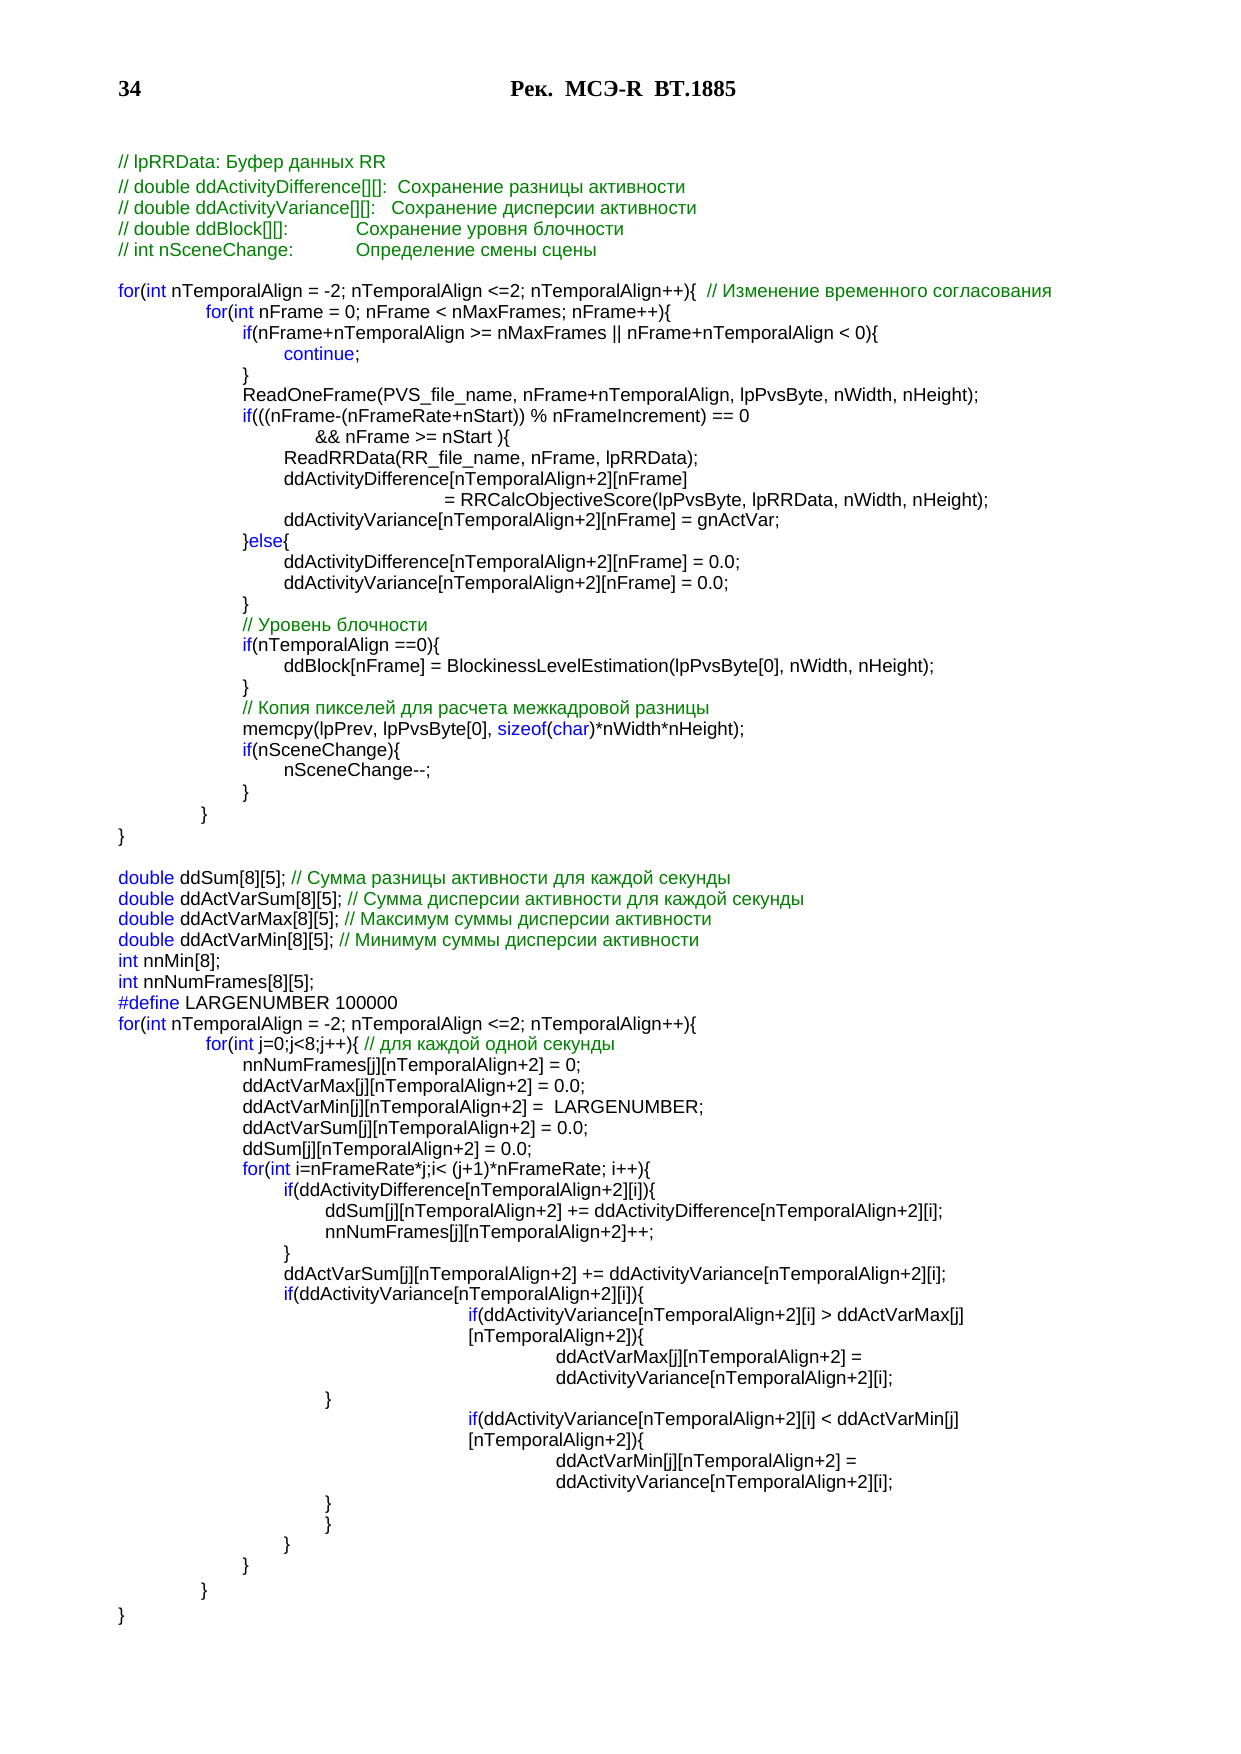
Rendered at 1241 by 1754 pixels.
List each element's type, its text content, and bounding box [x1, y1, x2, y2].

text ddSum[j][nTemporalAlign+2] += ddActivityDifference[nTemporalAlign+2][i]; [118, 1201, 1122, 1222]
text ddActivityDifference[nTemporalAlign+2][nFrame] = 0.0; [118, 552, 1122, 573]
text for(int nFrame = 0; nFrame < nMaxFrames; nFrame++){ [118, 302, 1122, 323]
text if(nFrame+nTemporalAlign >= nMaxFrames || nFrame+nTemporalAlign < 0){ [118, 323, 1122, 343]
text } [118, 803, 1122, 825]
text #define LARGENUMBER 100000 [118, 992, 1122, 1013]
text // double ddActivityVariance[][]: Сохранение дисперсии активности [118, 198, 1122, 218]
text ddActVarSum[j][nTemporalAlign+2] += ddActivityVariance[nTemporalAlign+2][i]; [118, 1263, 1122, 1284]
text ddBlock[nFrame] = BlockinessLevelEstimation(lpPvsByte[0], nWidth, nHeight); [118, 656, 1122, 677]
text if(ddActivityDifference[nTemporalAlign+2][i]){ [118, 1180, 1122, 1201]
text } [118, 1492, 1122, 1513]
text ReadRRData(RR_file_name, nFrame, lpRRData); [118, 448, 1122, 468]
text if(ddActivityVariance[nTemporalAlign+2][i] < ddActVarMin[j][nTemporalAlign+2]){ [468, 1409, 1122, 1451]
text for(int nTemporalAlign = -2; nTemporalAlign <=2; nTemporalAlign++){ // Изменение временного согласования [118, 281, 1122, 302]
text } [118, 364, 1122, 385]
text int nnMin[8]; [118, 951, 1122, 972]
text } [118, 1242, 1122, 1263]
text double ddActVarMin[8][5]; // Минимум суммы дисперсии активности [118, 930, 1122, 951]
text } [118, 825, 1122, 847]
text } [118, 1534, 1122, 1555]
text ddActVarMin[j][nTemporalAlign+2] = ddActivityVariance[nTemporalAlign+2][i]; [556, 1451, 1122, 1492]
text ddActVarMin[j][nTemporalAlign+2] = LARGENUMBER; [118, 1097, 1122, 1117]
text ddActivityDifference[nTemporalAlign+2][nFrame] [118, 468, 1122, 489]
text } [118, 1513, 1122, 1534]
text ddActivityVariance[nTemporalAlign+2][nFrame] = 0.0; [118, 573, 1122, 593]
text } [118, 1576, 1122, 1601]
text ddActVarSum[j][nTemporalAlign+2] = 0.0; [118, 1117, 1122, 1138]
text = RRCalcObjectiveScore(lpPvsByte, lpRRData, nWidth, nHeight); [118, 489, 1122, 510]
text // int nSceneChange: Определение смены сцены [118, 239, 1122, 260]
text if(ddActivityVariance[nTemporalAlign+2][i] > ddActVarMax[j][nTemporalAlign+2]){ [468, 1305, 1122, 1347]
text double ddActVarSum[8][5]; // Сумма дисперсии активности для каждой секунды [118, 888, 1122, 909]
text for(int nTemporalAlign = -2; nTemporalAlign <=2; nTemporalAlign++){ [118, 1013, 1122, 1034]
text } [118, 1601, 1122, 1626]
text if(nSceneChange){ [118, 739, 1122, 760]
text if(ddActivityVariance[nTemporalAlign+2][i]){ [118, 1284, 1122, 1305]
text continue; [118, 343, 1122, 364]
text ddActVarMax[j][nTemporalAlign+2] = 0.0; [118, 1076, 1122, 1097]
text // double ddBlock[][]: Сохранение уровня блочности [118, 218, 1122, 239]
text } [118, 677, 1122, 698]
text nnNumFrames[j][nTemporalAlign+2] = 0; [118, 1055, 1122, 1076]
text } [118, 781, 1122, 803]
text } [118, 593, 1122, 614]
text }else{ [118, 531, 1122, 552]
text // lpRRData: Буфер данных RR [118, 148, 1122, 173]
text } [118, 1388, 1122, 1409]
text ReadOneFrame(PVS_file_name, nFrame+nTemporalAlign, lpPvsByte, nWidth, nHeight); [118, 385, 1122, 406]
text int nnNumFrames[8][5]; [118, 972, 1122, 992]
text } [118, 1555, 1122, 1576]
text nnNumFrames[j][nTemporalAlign+2]++; [118, 1222, 1122, 1242]
text nSceneChange--; [118, 760, 1122, 781]
text && nFrame >= nStart ){ [118, 427, 1122, 448]
text ddSum[j][nTemporalAlign+2] = 0.0; [118, 1138, 1122, 1159]
text // Копия пикселей для расчета межкадровой разницы [118, 698, 1122, 718]
text if(nTemporalAlign ==0){ [118, 635, 1122, 656]
text ddActivityVariance[nTemporalAlign+2][nFrame] = gnActVar; [118, 510, 1122, 531]
text double ddActVarMax[8][5]; // Максимум суммы дисперсии активности [118, 909, 1122, 930]
text double ddSum[8][5]; // Сумма разницы активности для каждой секунды [118, 867, 1122, 888]
text // Уровень блочности [118, 614, 1122, 635]
text if(((nFrame-(nFrameRate+nStart)) % nFrameIncrement) == 0 [118, 406, 1122, 427]
text for(int j=0;j<8;j++){ // для каждой одной секунды [118, 1034, 1122, 1055]
text ddActVarMax[j][nTemporalAlign+2] = ddActivityVariance[nTemporalAlign+2][i]; [556, 1347, 1122, 1388]
text // double ddActivityDifference[][]: Сохранение разницы активности [118, 173, 1122, 198]
text for(int i=nFrameRate*j;i< (j+1)*nFrameRate; i++){ [118, 1159, 1122, 1180]
text memcpy(lpPrev, lpPvsByte[0], sizeof(char)*nWidth*nHeight); [118, 718, 1122, 739]
